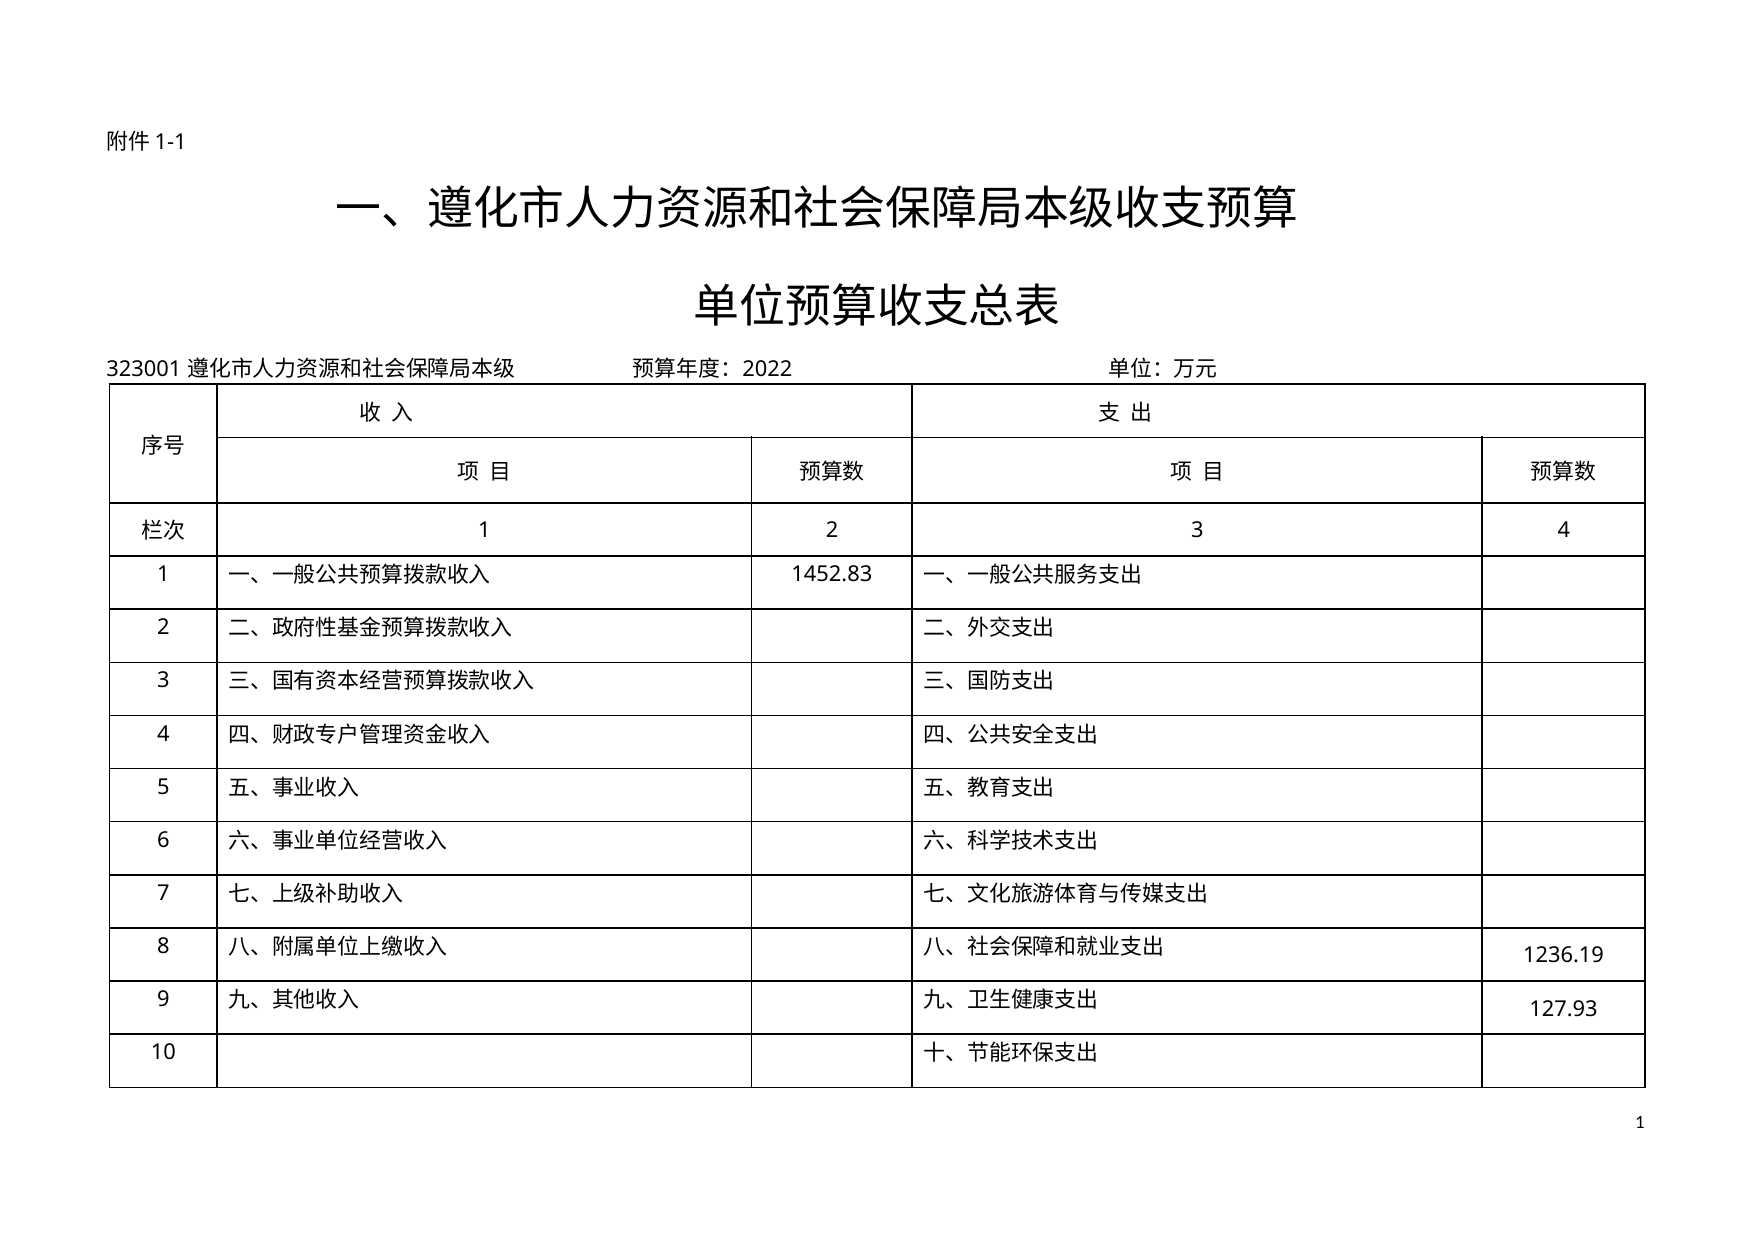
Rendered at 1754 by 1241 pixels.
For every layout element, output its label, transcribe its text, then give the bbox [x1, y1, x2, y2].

table_cell 四、公共安全支出 [913, 716, 1481, 768]
table_cell 1452.83 [752, 557, 911, 608]
table_header 支 出 [913, 385, 1644, 436]
table_cell 5 [110, 769, 216, 821]
table_cell 八、附属单位上缴收入 [218, 929, 751, 980]
table_cell [752, 769, 911, 821]
table_cell [1483, 663, 1644, 714]
table_cell 九、卫生健康支出 [913, 982, 1481, 1033]
table_cell 六、事业单位经营收入 [218, 822, 751, 874]
table_cell 二、外交支出 [913, 610, 1481, 661]
table_cell [752, 876, 911, 927]
text 323001 遵化市人力资源和社会保障局本级 预算年度：2022 单位：万元 [106, 351, 1648, 383]
table_cell [752, 716, 911, 768]
table_cell 预算数 [1483, 438, 1644, 502]
table_cell [752, 929, 911, 980]
text 单位预算收支总表 [106, 253, 1648, 351]
table_cell 10 [110, 1035, 216, 1086]
table_cell 2 [110, 610, 216, 661]
table_cell 三、国有资本经营预算拨款收入 [218, 663, 751, 714]
table_cell 八、社会保障和就业支出 [913, 929, 1481, 980]
table_cell 127.93 [1483, 982, 1644, 1033]
table_cell [752, 663, 911, 714]
table_cell [752, 822, 911, 874]
table_cell 预算数 [752, 438, 911, 502]
table_cell 七、上级补助收入 [218, 876, 751, 927]
table_cell 九、其他收入 [218, 982, 751, 1033]
table_cell 项 目 [913, 438, 1481, 502]
table_cell 7 [110, 876, 216, 927]
table_cell [752, 1035, 911, 1086]
table_cell 3 [913, 504, 1481, 555]
table_cell 1 [110, 557, 216, 608]
table_header 序号 [110, 385, 216, 502]
table_header 收 入 [218, 385, 911, 436]
table_cell 十、节能环保支出 [913, 1035, 1481, 1086]
table_cell 二、政府性基金预算拨款收入 [218, 610, 751, 661]
table_cell [752, 610, 911, 661]
table_cell 六、科学技术支出 [913, 822, 1481, 874]
table_cell 2 [752, 504, 911, 555]
table_cell [1483, 610, 1644, 661]
table_cell 五、教育支出 [913, 769, 1481, 821]
table_cell 9 [110, 982, 216, 1033]
table_cell 1236.19 [1483, 929, 1644, 980]
table_cell 8 [110, 929, 216, 980]
table_cell 五、事业收入 [218, 769, 751, 821]
table_cell 6 [110, 822, 216, 874]
table_cell [218, 1035, 751, 1086]
table_cell 三、国防支出 [913, 663, 1481, 714]
table_cell [1483, 822, 1644, 874]
table_cell [1483, 557, 1644, 608]
table_cell 七、文化旅游体育与传媒支出 [913, 876, 1481, 927]
table_cell 四、财政专户管理资金收入 [218, 716, 751, 768]
table_cell [1483, 716, 1644, 768]
table_cell 一、一般公共服务支出 [913, 557, 1481, 608]
table_cell 4 [110, 716, 216, 768]
table_cell 项 目 [218, 438, 751, 502]
table_cell 4 [1483, 504, 1644, 555]
table_cell [752, 982, 911, 1033]
table_cell 1 [218, 504, 751, 555]
table_cell 3 [110, 663, 216, 714]
table_cell [1483, 876, 1644, 927]
table_cell 栏次 [110, 504, 216, 555]
table_cell 一、一般公共预算拨款收入 [218, 557, 751, 608]
text 一、遵化市人力资源和社会保障局本级收支预算 [106, 156, 1648, 253]
text 附件1-1 [106, 123, 1648, 156]
table_cell [1483, 769, 1644, 821]
table_cell [1483, 1035, 1644, 1086]
